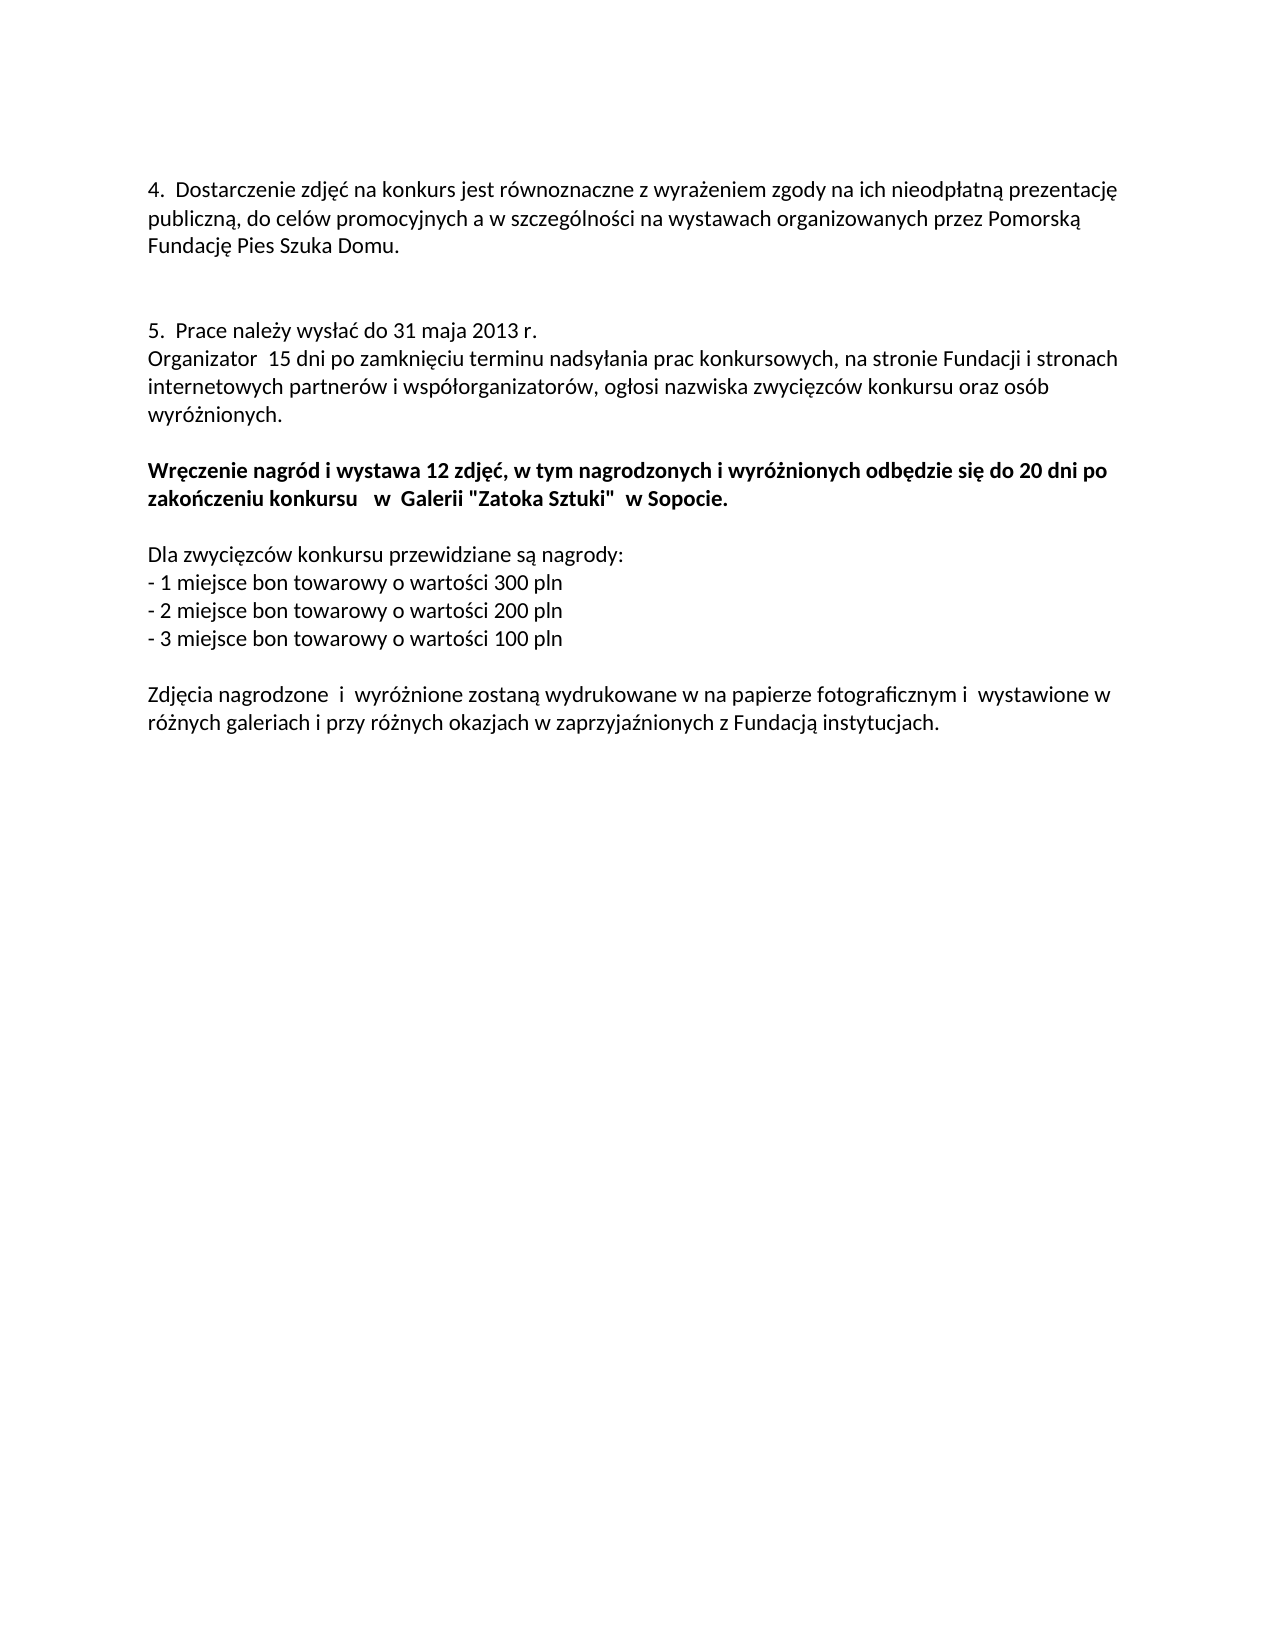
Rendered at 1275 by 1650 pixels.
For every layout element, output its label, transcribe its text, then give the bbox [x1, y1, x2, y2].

text Wręczenie nagród i wystawa 12 zdjęć, w tym nagrodzonych i wyróżnionych odbędzie się do 20 dni po zakończeniu konkursu w Galerii "Zatoka Sztuki" w Sopocie. Dla zwycięzców konkursu przewidziane są nagrody: - 1 miejsce bon towarowy o wartości 300 pln - 2 miejsce bon towarowy o wartości 200 pln - 3 miejsce bon towarowy o wartości 100 pln Zdjęcia nagrodzone i wyróżnione zostaną wydrukowane w na papierze fotograficznym i wystawione w różnych galeriach i przy różnych okazjach w zaprzyjaźnionych z Fundacją instytucjach. [148, 456, 1127, 736]
text Organizator 15 dni po zamknięciu terminu nadsyłania prac konkursowych, na stronie Fundacji i stronach internetowych partnerów i współorganizatorów, ogłosi nazwiska zwycięzców konkursu oraz osób wyróżnionych. [148, 344, 1127, 456]
text 4. Dostarczenie zdjęć na konkurs jest równoznaczne z wyrażeniem zgody na ich nieodpłatną prezentację publiczną, do celów promocyjnych a w szczególności na wystawach organizowanych przez Pomorską Fundację Pies Szuka Domu. 5. Prace należy wysłać do 31 maja 2013 r. [148, 148, 1127, 344]
